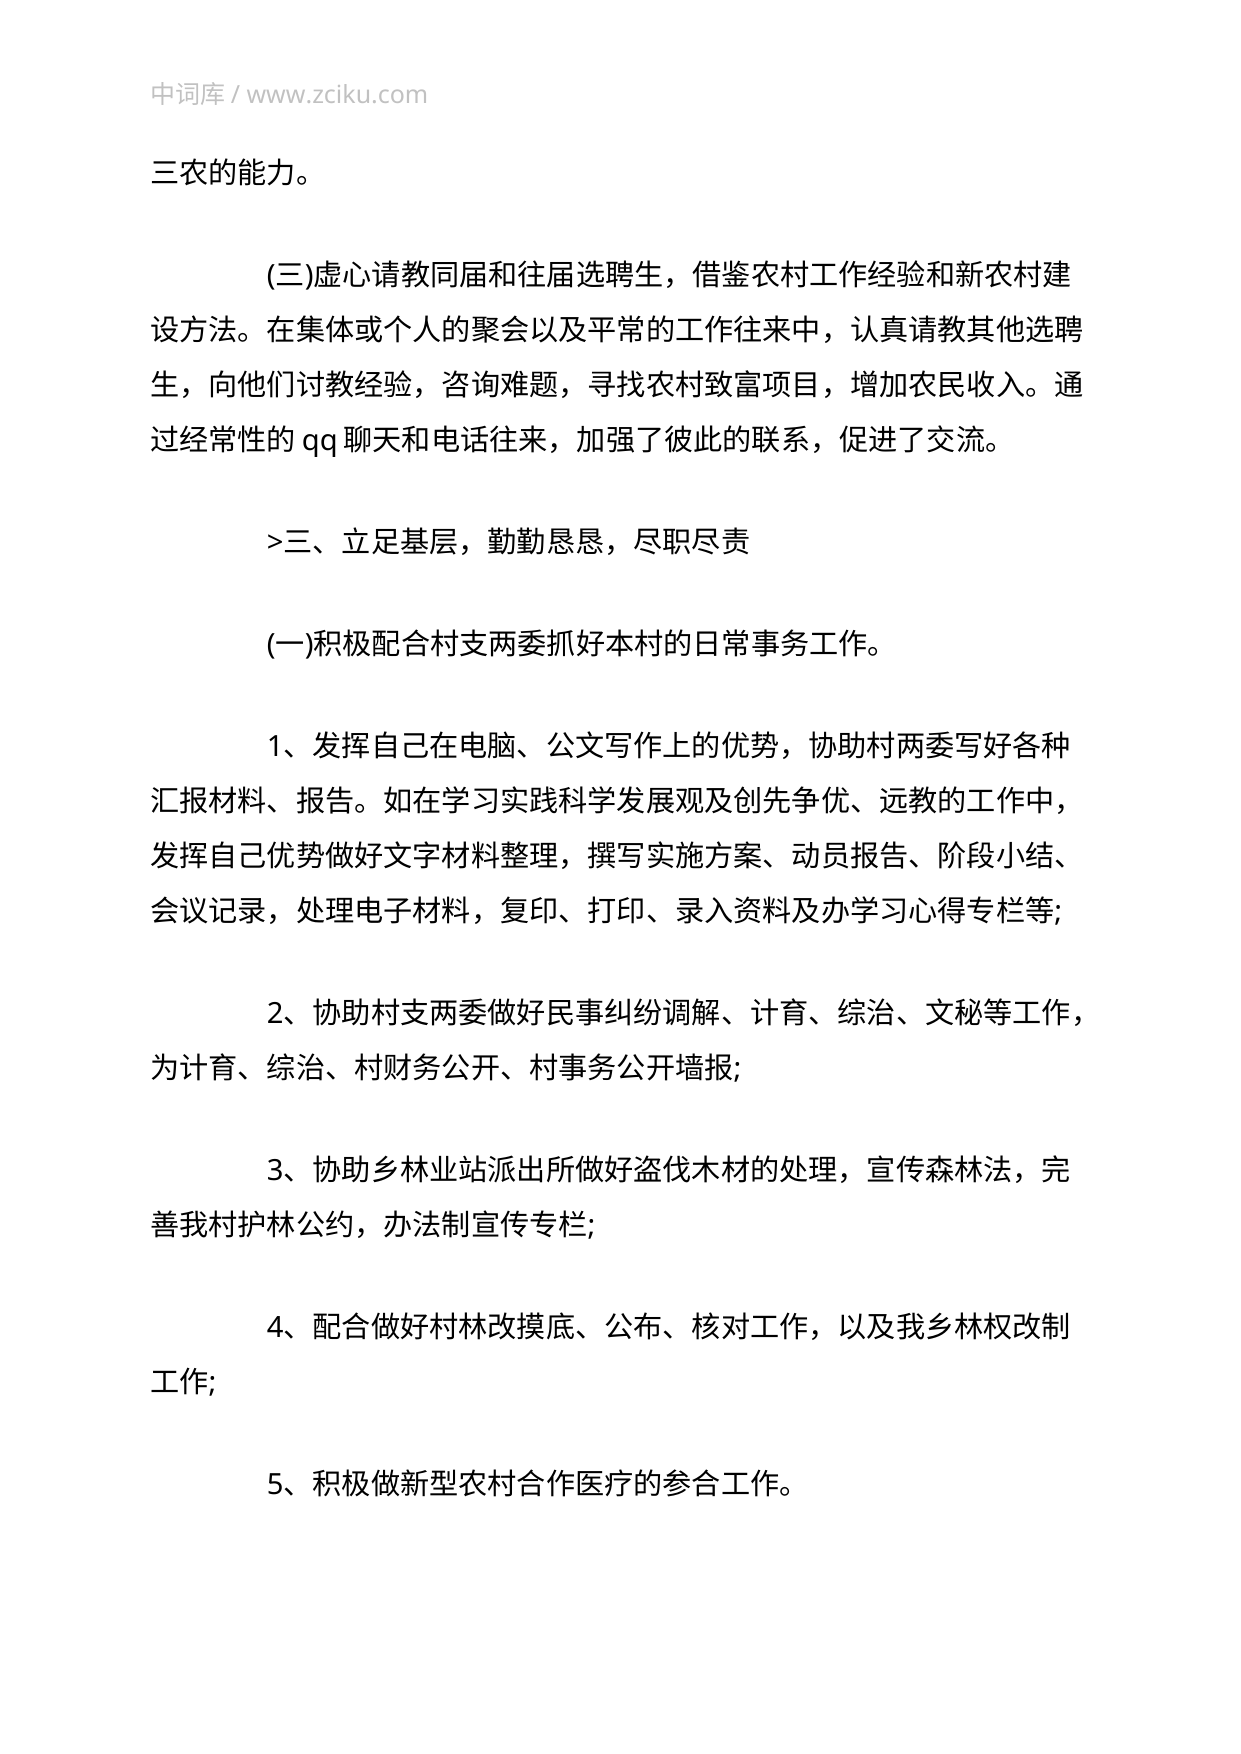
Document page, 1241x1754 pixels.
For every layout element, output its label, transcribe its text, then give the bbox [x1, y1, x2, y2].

text >三、立足基层，勤勤恳恳，尽职尽责 [150, 518, 1090, 561]
text 1、发挥自己在电脑、公文写作上的优势，协助村两委写好各种汇报材料、报告。如在学习实践科学发展观及创先争优、远教的工作中，发挥自己优势做好文字材料整理，撰写实施方案、动员报告、阶段小结、会议记录，处理电子材料，复印、打印、录入资料及办学习心得专栏等; [150, 722, 1090, 930]
text (三)虚心请教同届和往届选聘生，借鉴农村工作经验和新农村建设方法。在集体或个人的聚会以及平常的工作往来中，认真请教其他选聘生，向他们讨教经验，咨询难题，寻找农村致富项目，增加农民收入。通过经常性的qq聊天和电话往来，加强了彼此的联系，促进了交流。 [150, 252, 1090, 459]
text 3、协助乡林业站派出所做好盗伐木材的处理，宣传森林法，完善我村护林公约，办法制宣传专栏; [150, 1146, 1090, 1244]
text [150, 150, 1090, 192]
text 2、协助村支两委做好民事纠纷调解、计育、综治、文秘等工作，为计育、综治、村财务公开、村事务公开墙报; [150, 989, 1090, 1087]
text 5、积极做新型农村合作医疗的参合工作。 [150, 1460, 1090, 1503]
text (一)积极配合村支两委抓好本村的日常事务工作。 [150, 621, 1090, 663]
text 4、配合做好村林改摸底、公布、核对工作，以及我乡林权改制工作; [150, 1303, 1090, 1401]
